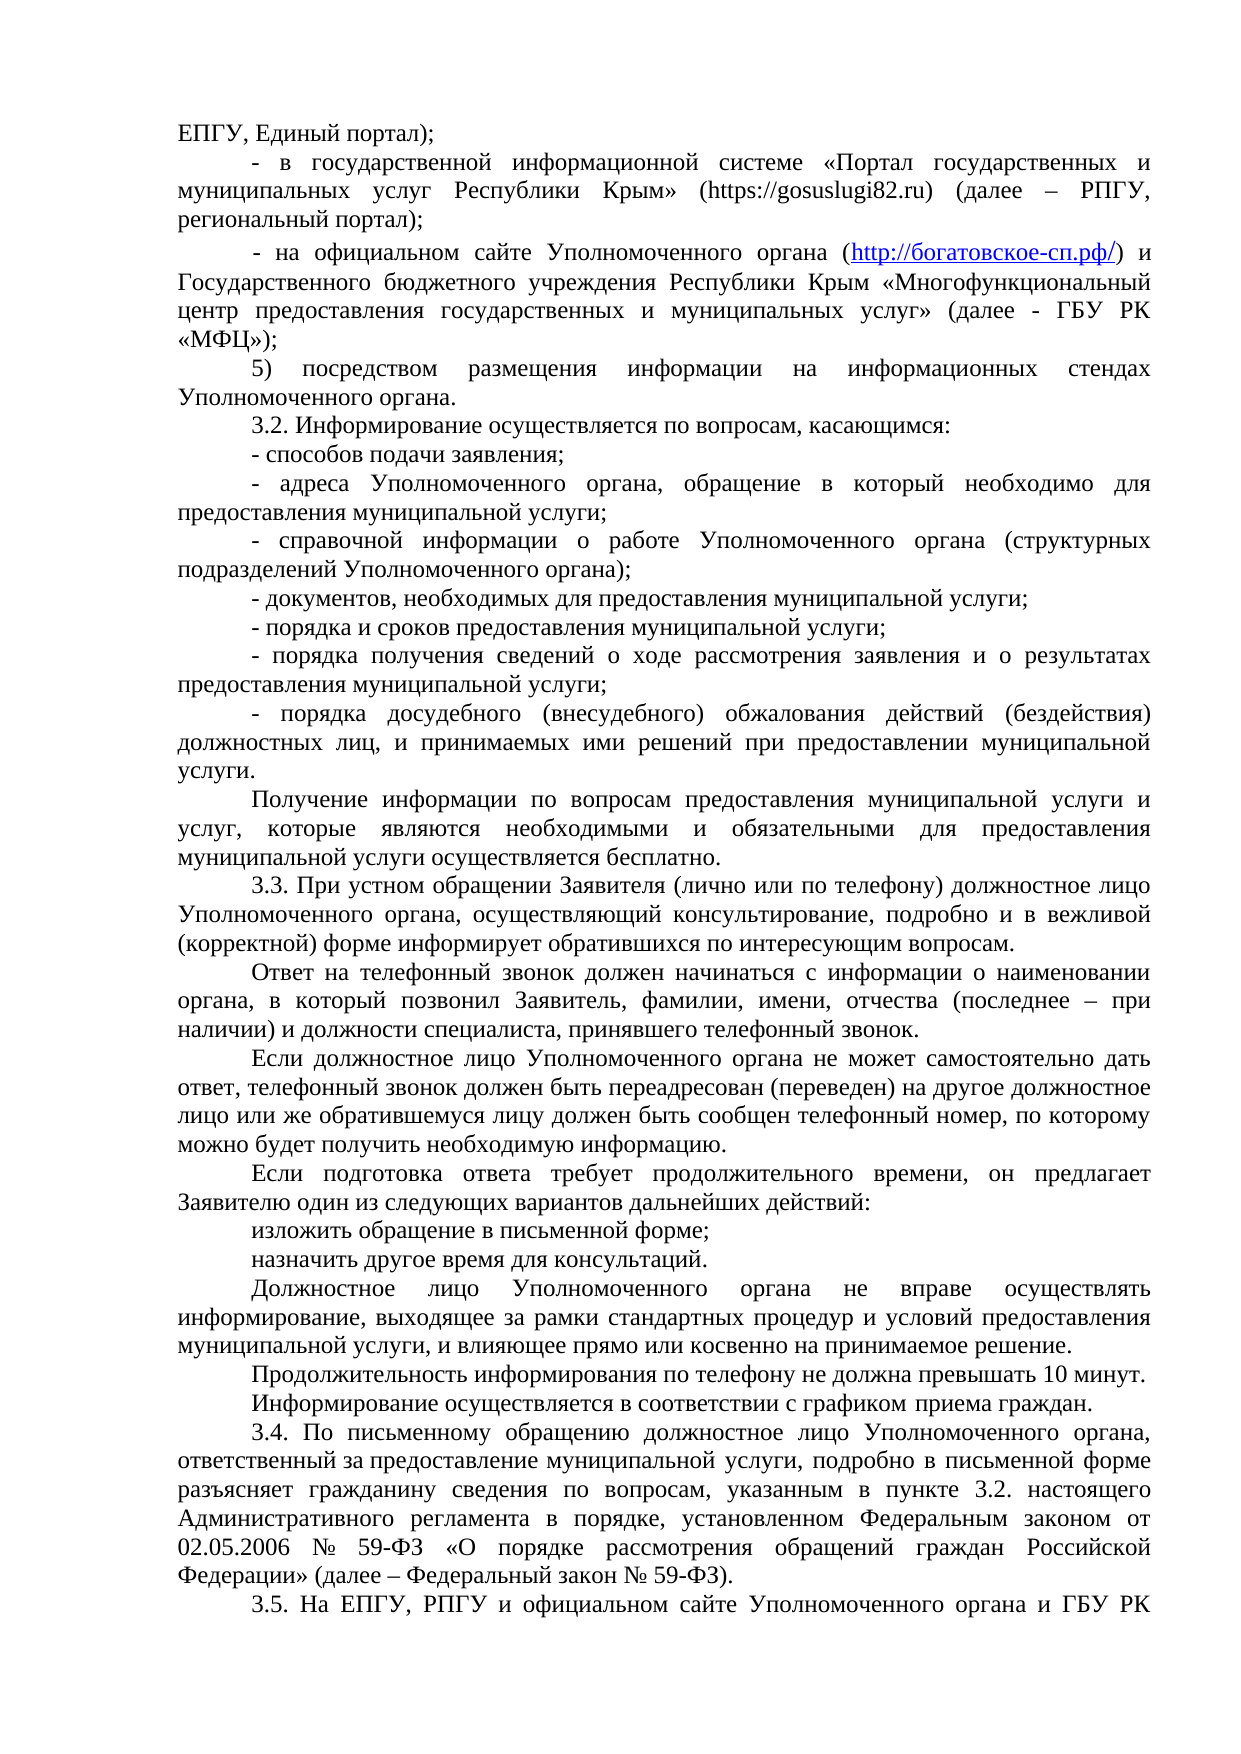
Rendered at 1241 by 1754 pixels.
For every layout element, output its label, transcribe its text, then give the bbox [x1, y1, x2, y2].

text назначить другое время для консультаций. [177, 1244, 1152, 1273]
text - документов, необходимых для предоставления муниципальной услуги; [177, 583, 1152, 612]
text изложить обращение в письменной форме; [177, 1215, 1152, 1244]
text 3.4. По письменному обращению должностное лицо Уполномоченного органа, ответственный за предоставление муниципальной услуги, подробно в письменной форме разъясняет гражданину сведения по вопросам, указанным в пункте 3.2. настоящего Административного регламента в порядке, установленном Федеральным законом от 02.05.2006 № 59-ФЗ «О порядке рассмотрения обращений граждан Российской Федерации» (далее – Федеральный закон № 59-ФЗ). [177, 1417, 1152, 1589]
text Должностное лицо Уполномоченного органа не вправе осуществлять информирование, выходящее за рамки стандартных процедур и условий предоставления муниципальной услуги, и влияющее прямо или косвенно на принимаемое решение. [177, 1273, 1152, 1359]
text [177, 118, 1152, 147]
text - порядка и сроков предоставления муниципальной услуги; [177, 612, 1152, 640]
text 3.3. При устном обращении Заявителя (лично или по телефону) должностное лицо Уполномоченного органа, осуществляющий консультирование, подробно и в вежливой (корректной) форме информирует обратившихся по интересующим вопросам. [177, 870, 1152, 957]
text 3.2. Информирование осуществляется по вопросам, касающимся: [177, 410, 1152, 439]
text - адреса Уполномоченного органа, обращение в который необходимо для предоставления муниципальной услуги; [177, 468, 1152, 525]
text - порядка получения сведений о ходе рассмотрения заявления и о результатах предоставления муниципальной услуги; [177, 640, 1152, 698]
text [177, 1589, 1152, 1618]
text Если должностное лицо Уполномоченного органа не может самостоятельно дать ответ, телефонный звонок должен быть переадресован (переведен) на другое должностное лицо или же обратившемуся лицу должен быть сообщен телефонный номер, по которому можно будет получить необходимую информацию. [177, 1043, 1152, 1158]
text Получение информации по вопросам предоставления муниципальной услуги и услуг, которые являются необходимыми и обязательными для предоставления муниципальной услуги осуществляется бесплатно. [177, 784, 1152, 870]
text Продолжительность информирования по телефону не должна превышать 10 минут. [177, 1359, 1152, 1388]
text - порядка досудебного (внесудебного) обжалования действий (бездействия) должностных лиц, и принимаемых ими решений при предоставлении муниципальной услуги. [177, 698, 1152, 784]
text Информирование осуществляется в соответствии с графиком приема граждан. [177, 1388, 1152, 1417]
text 5) посредством размещения информации на информационных стендах Уполномоченного органа. [177, 353, 1152, 410]
text - на официальном сайте Уполномоченного органа (http://богатовское-сп.рф/) и Государственного бюджетного учреждения Республики Крым «Многофункциональный центр предоставления государственных и муниципальных услуг» (далее - ГБУ РК «МФЦ»); [177, 233, 1152, 353]
text - справочной информации о работе Уполномоченного органа (структурных подразделений Уполномоченного органа); [177, 525, 1152, 583]
text Ответ на телефонный звонок должен начинаться с информации о наименовании органа, в который позвонил Заявитель, фамилии, имени, отчества (последнее – при наличии) и должности специалиста, принявшего телефонный звонок. [177, 957, 1152, 1043]
text - способов подачи заявления; [177, 439, 1152, 468]
text Если подготовка ответа требует продолжительного времени, он предлагает Заявителю один из следующих вариантов дальнейших действий: [177, 1158, 1152, 1215]
text - в государственной информационной системе «Портал государственных и муниципальных услуг Республики Крым» (https://gosuslugi82.ru) (далее – РПГУ, региональный портал); [177, 147, 1152, 233]
